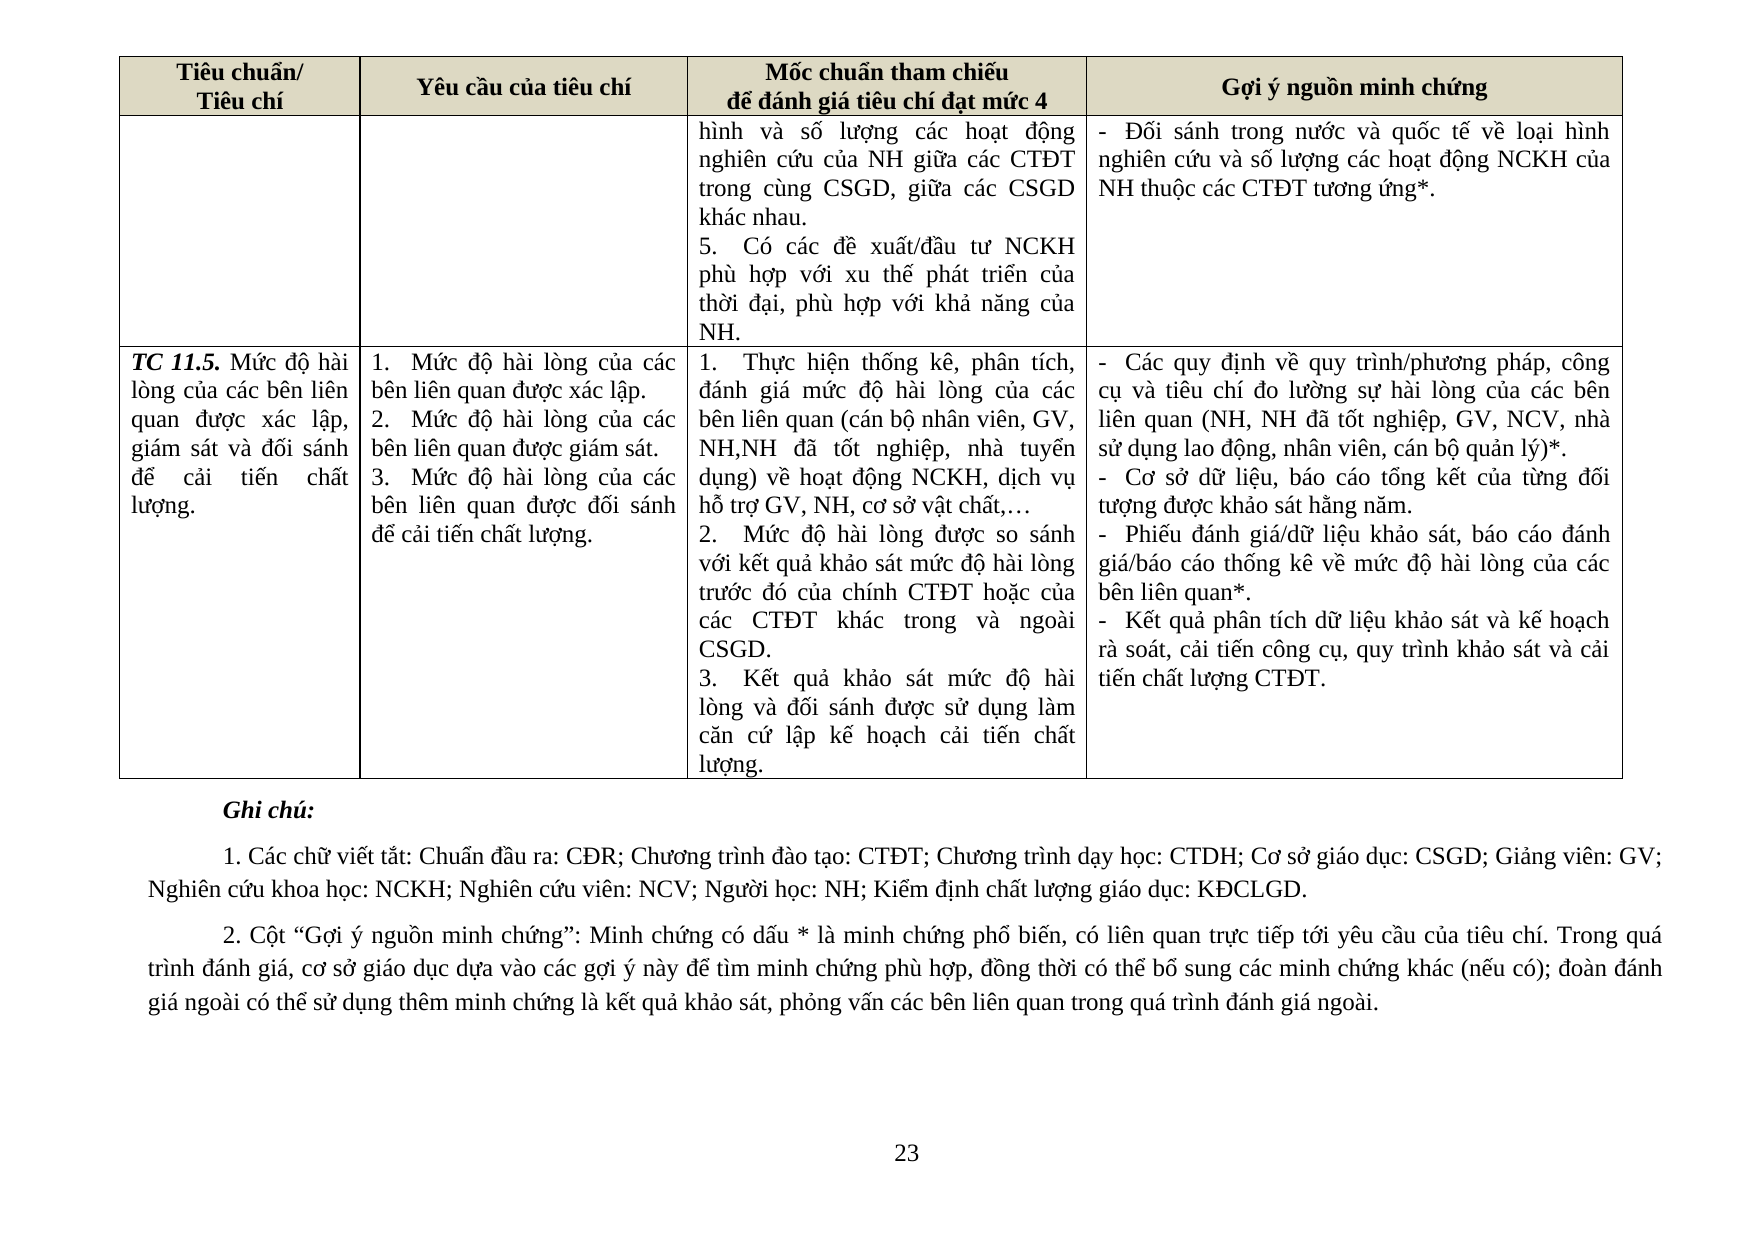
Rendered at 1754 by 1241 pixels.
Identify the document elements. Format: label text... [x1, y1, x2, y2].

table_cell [361, 116, 687, 346]
table_header Yêu cầu của tiêu chí [361, 57, 687, 115]
table_header Tiêu chuẩn/ Tiêu chí [120, 57, 359, 115]
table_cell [688, 116, 1086, 346]
table_cell Các quy định về quy trình/phương pháp, công cụ và tiêu chí đo lường sự hài lòng của các bên liên quan (NH, NH đã tốt nghiệp, GV, NCV, nhà sử dụng lao động, nhân viên, cán bộ quản lý)*. Cơ sở dữ liệu, báo cáo tổng kết của từng đối tượng được khảo sát hằng năm. Phiếu đánh giá/dữ liệu khảo sát, báo cáo đánh giá/báo cáo thống kê về mức độ hài lòng của các bên liên quan*. Kết quả phân tích dữ liệu khảo sát và kế hoạch rà soát, cải tiến công cụ, quy trình khảo sát và cải tiến chất lượng CTĐT. [1087, 347, 1622, 778]
table_cell Thực hiện thống kê, phân tích, đánh giá mức độ hài lòng của các bên liên quan (cán bộ nhân viên, GV, NH,NH đã tốt nghiệp, nhà tuyển dụng) về hoạt động NCKH, dịch vụ hỗ trợ GV, NH, cơ sở vật chất,… Mức độ hài lòng được so sánh với kết quả khảo sát mức độ hài lòng trước đó của chính CTĐT hoặc của các CTĐT khác trong và ngoài CSGD. Kết quả khảo sát mức độ hài lòng và đối sánh được sử dụng làm căn cứ lập kế hoạch cải tiến chất lượng. [688, 347, 1086, 778]
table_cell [1087, 116, 1622, 346]
text Ghi chú: [148, 792, 1665, 825]
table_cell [120, 116, 359, 346]
table_header Mốc chuẩn tham chiếu để đánh giá tiêu chí đạt mức 4 [688, 57, 1086, 115]
table_header Gợi ý nguồn minh chứng [1087, 57, 1622, 115]
text 2. Cột “Gợi ý nguồn minh chứng”: Minh chứng có dấu * là minh chứng phổ biến, có liên quan trực tiếp tới yêu cầu của tiêu chí. Trong quá trình đánh giá, cơ sở giáo dục dựa vào các gợi ý này để tìm minh chứng phù hợp, đồng thời có thể bổ sung các minh chứng khác (nếu có); đoàn đánh giá ngoài có thể sử dụng thêm minh chứng là kết quả khảo sát, phỏng vấn các bên liên quan trong quá trình đánh giá ngoài. [148, 917, 1665, 1017]
text 1. Các chữ viết tắt: Chuẩn đầu ra: CĐR; Chương trình đào tạo: CTĐT; Chương trình dạy học: CTDH; Cơ sở giáo dục: CSGD; Giảng viên: GV; Nghiên cứu khoa học: NCKH; Nghiên cứu viên: NCV; Người học: NH; Kiểm định chất lượng giáo dục: KĐCLGD. [148, 837, 1665, 904]
table_cell Mức độ hài lòng của các bên liên quan được xác lập. Mức độ hài lòng của các bên liên quan được giám sát. Mức độ hài lòng của các bên liên quan được đối sánh để cải tiến chất lượng. [361, 347, 687, 778]
table_cell TC 11.5. Mức độ hài lòng của các bên liên quan được xác lập, giám sát và đối sánh để cải tiến chất lượng. [120, 347, 359, 778]
